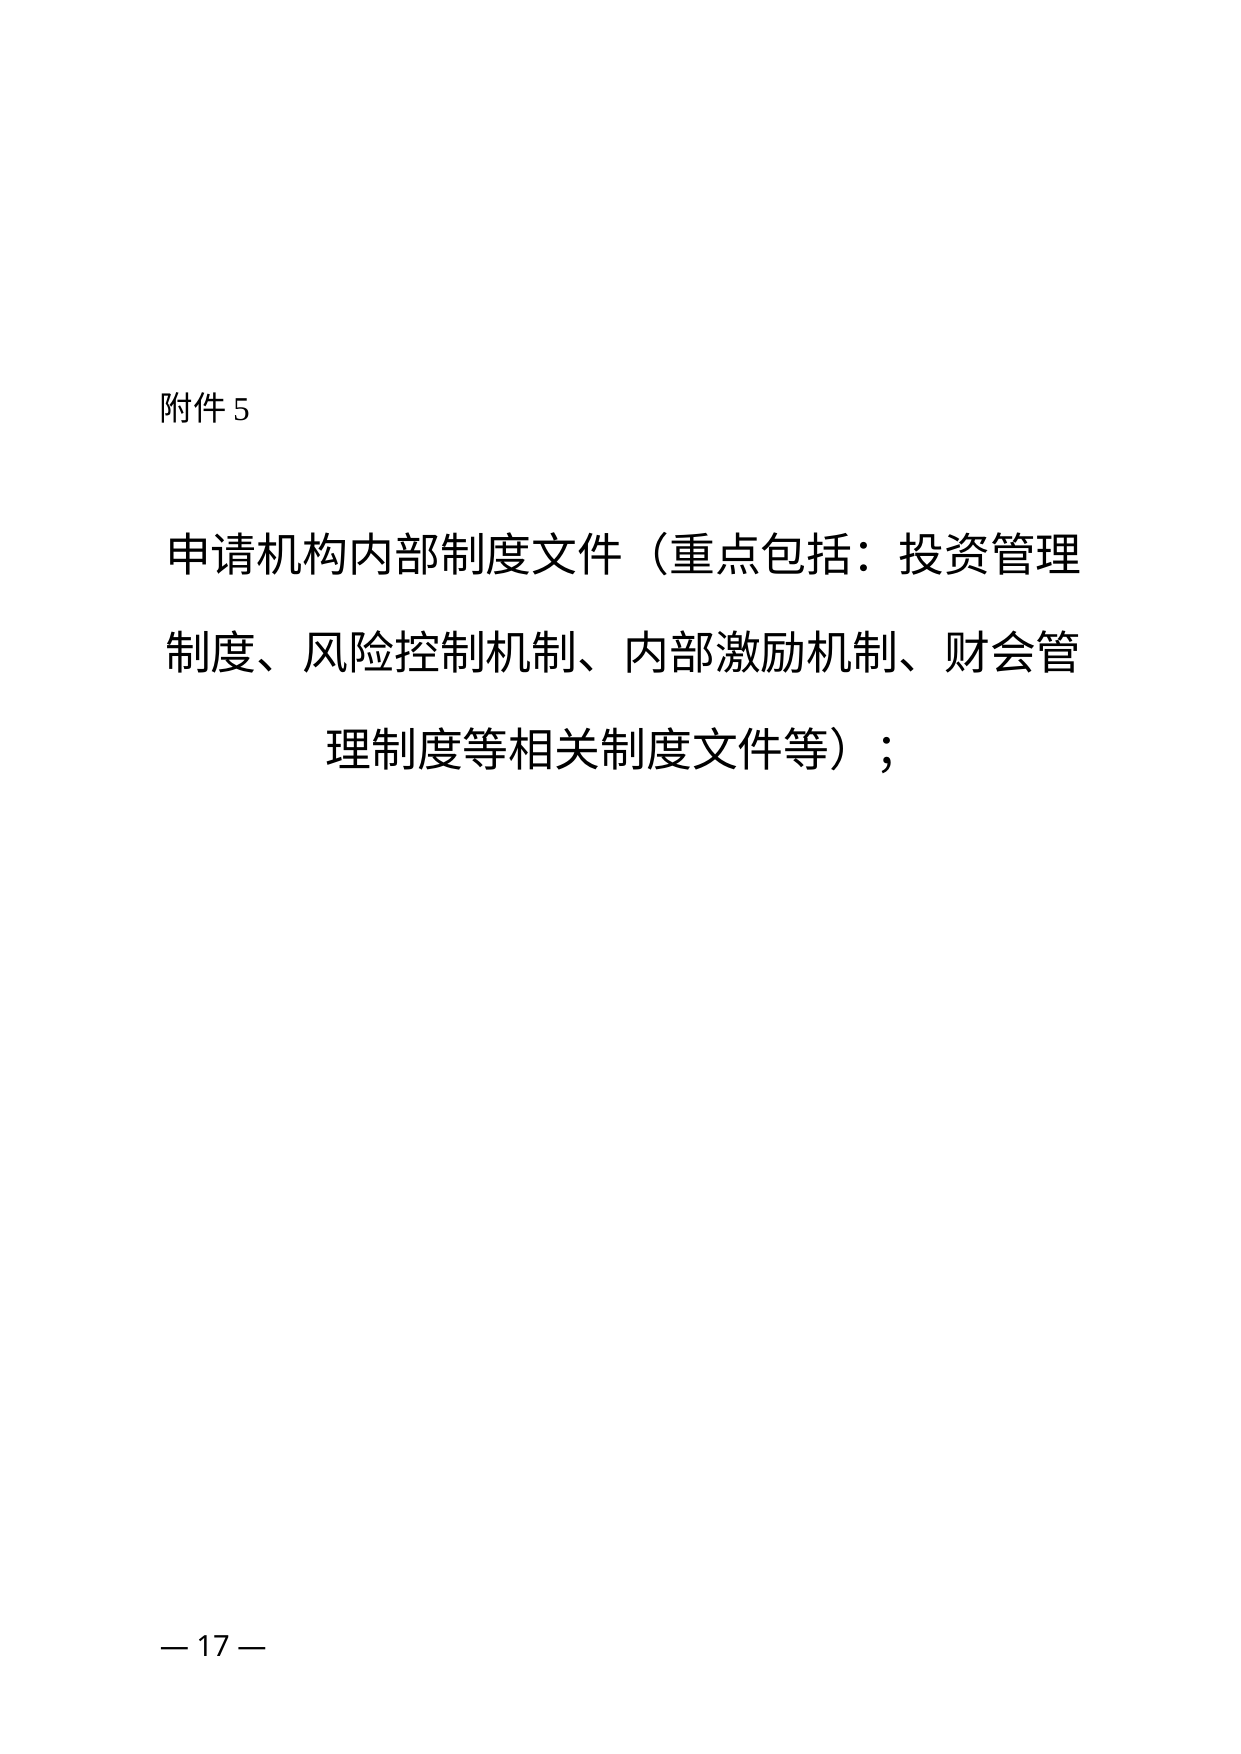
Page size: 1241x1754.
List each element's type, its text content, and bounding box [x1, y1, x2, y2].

text 附件5 [159, 373, 1087, 438]
text 申请机构内部制度文件（重点包括：投资管理制度、风险控制机制、内部激励机制、财会管理制度等相关制度文件等）； [159, 503, 1087, 796]
